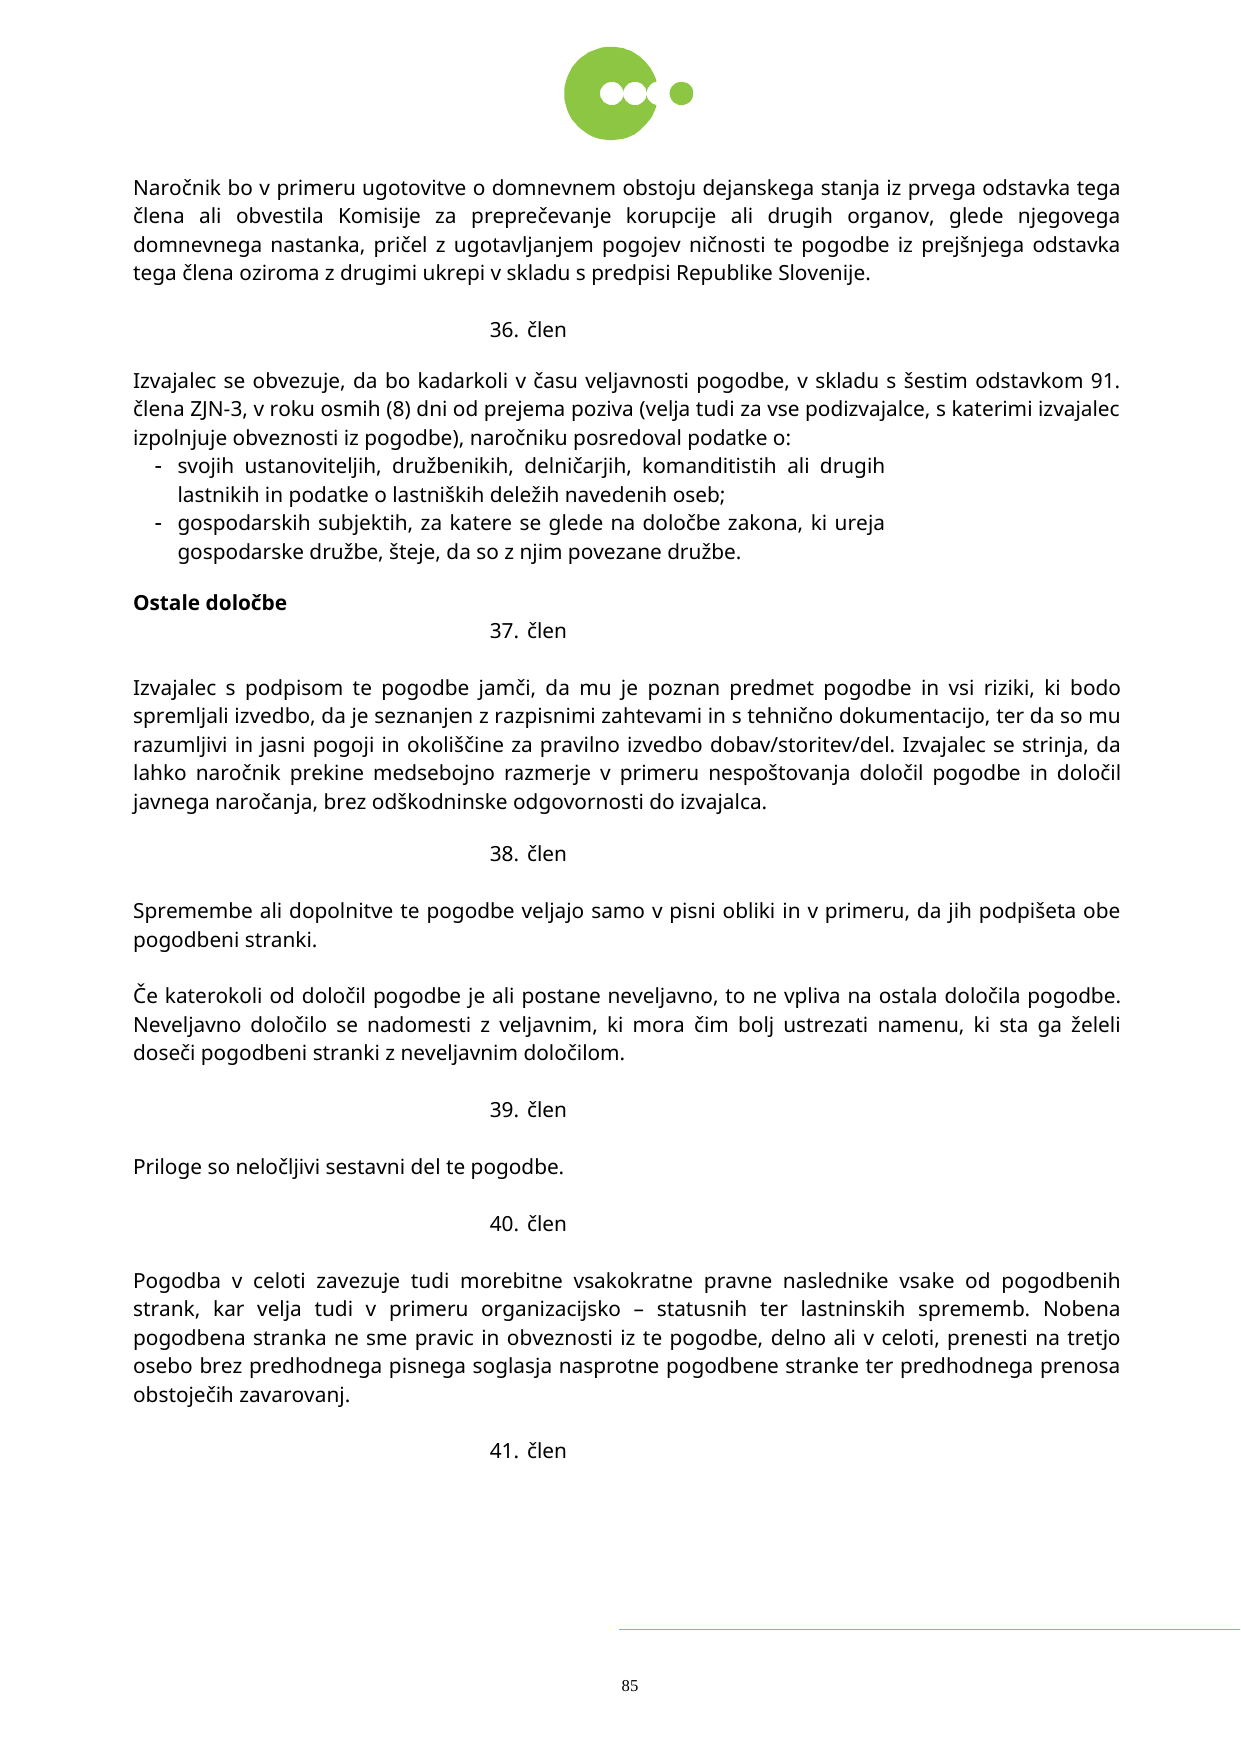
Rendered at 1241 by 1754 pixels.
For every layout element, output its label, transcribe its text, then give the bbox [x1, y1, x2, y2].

list člen [170, 839, 886, 868]
text Pogodba v celoti zavezuje tudi morebitne vsakokratne pravne naslednike vsake od pogodbenih strank, kar velja tudi v primeru organizacijsko – statusnih ter lastninskih sprememb. Nobena pogodbena stranka ne sme pravic in obveznosti iz te pogodbe, delno ali v celoti, prenesti na tretjo osebo brez predhodnega pisnega soglasja nasprotne pogodbene stranke ter predhodnega prenosa obstoječih zavarovanj. [133, 1266, 1122, 1408]
list svojih ustanoviteljih, družbenikih, delničarjih, komanditistih ali drugih lastnikih in podatke o lastniških deležih navedenih oseb; [154, 451, 886, 508]
list člen [170, 1095, 886, 1124]
list gospodarskih subjektih, za katere se glede na določbe zakona, ki ureja gospodarske družbe, šteje, da so z njim povezane družbe. [154, 508, 886, 565]
text Izvajalec s podpisom te pogodbe jamči, da mu je poznan predmet pogodbe in vsi riziki, ki bodo spremljali izvedbo, da je seznanjen z razpisnimi zahtevami in s tehnično dokumentacijo, ter da so mu razumljivi in jasni pogoji in okoliščine za pravilno izvedbo dobav/storitev/del. Izvajalec se strinja, da lahko naročnik prekine medsebojno razmerje v primeru nespoštovanja določil pogodbe in določil javnega naročanja, brez odškodninske odgovornosti do izvajalca. [133, 673, 1122, 815]
list člen [170, 1209, 886, 1238]
text Ostale določbe [133, 588, 1122, 616]
text Naročnik bo v primeru ugotovitve o domnevnem obstoju dejanskega stanja iz prvega odstavka tega člena ali obvestila Komisije za preprečevanje korupcije ali drugih organov, glede njegovega domnevnega nastanka, pričel z ugotavljanjem pogojev ničnosti te pogodbe iz prejšnjega odstavka tega člena oziroma z drugimi ukrepi v skladu s predpisi Republike Slovenije. [133, 173, 1122, 287]
text Izvajalec se obvezuje, da bo kadarkoli v času veljavnosti pogodbe, v skladu s šestim odstavkom 91. člena ZJN-3, v roku osmih (8) dni od prejema poziva (velja tudi za vse podizvajalce, s katerimi izvajalec izpolnjuje obveznosti iz pogodbe), naročniku posredoval podatke o: [133, 366, 1122, 451]
list člen [170, 315, 886, 343]
text Če katerokoli od določil pogodbe je ali postane neveljavno, to ne vpliva na ostala določila pogodbe. Neveljavno določilo se nadomesti z veljavnim, ki mora čim bolj ustrezati namenu, ki sta ga želeli doseči pogodbeni stranki z neveljavnim določilom. [133, 982, 1122, 1067]
text Priloge so neločljivi sestavni del te pogodbe. [133, 1152, 1122, 1181]
list člen [170, 1437, 886, 1465]
list člen [170, 616, 886, 645]
text Spremembe ali dopolnitve te pogodbe veljajo samo v pisni obliki in v primeru, da jih podpišeta obe pogodbeni stranki. [133, 896, 1122, 953]
